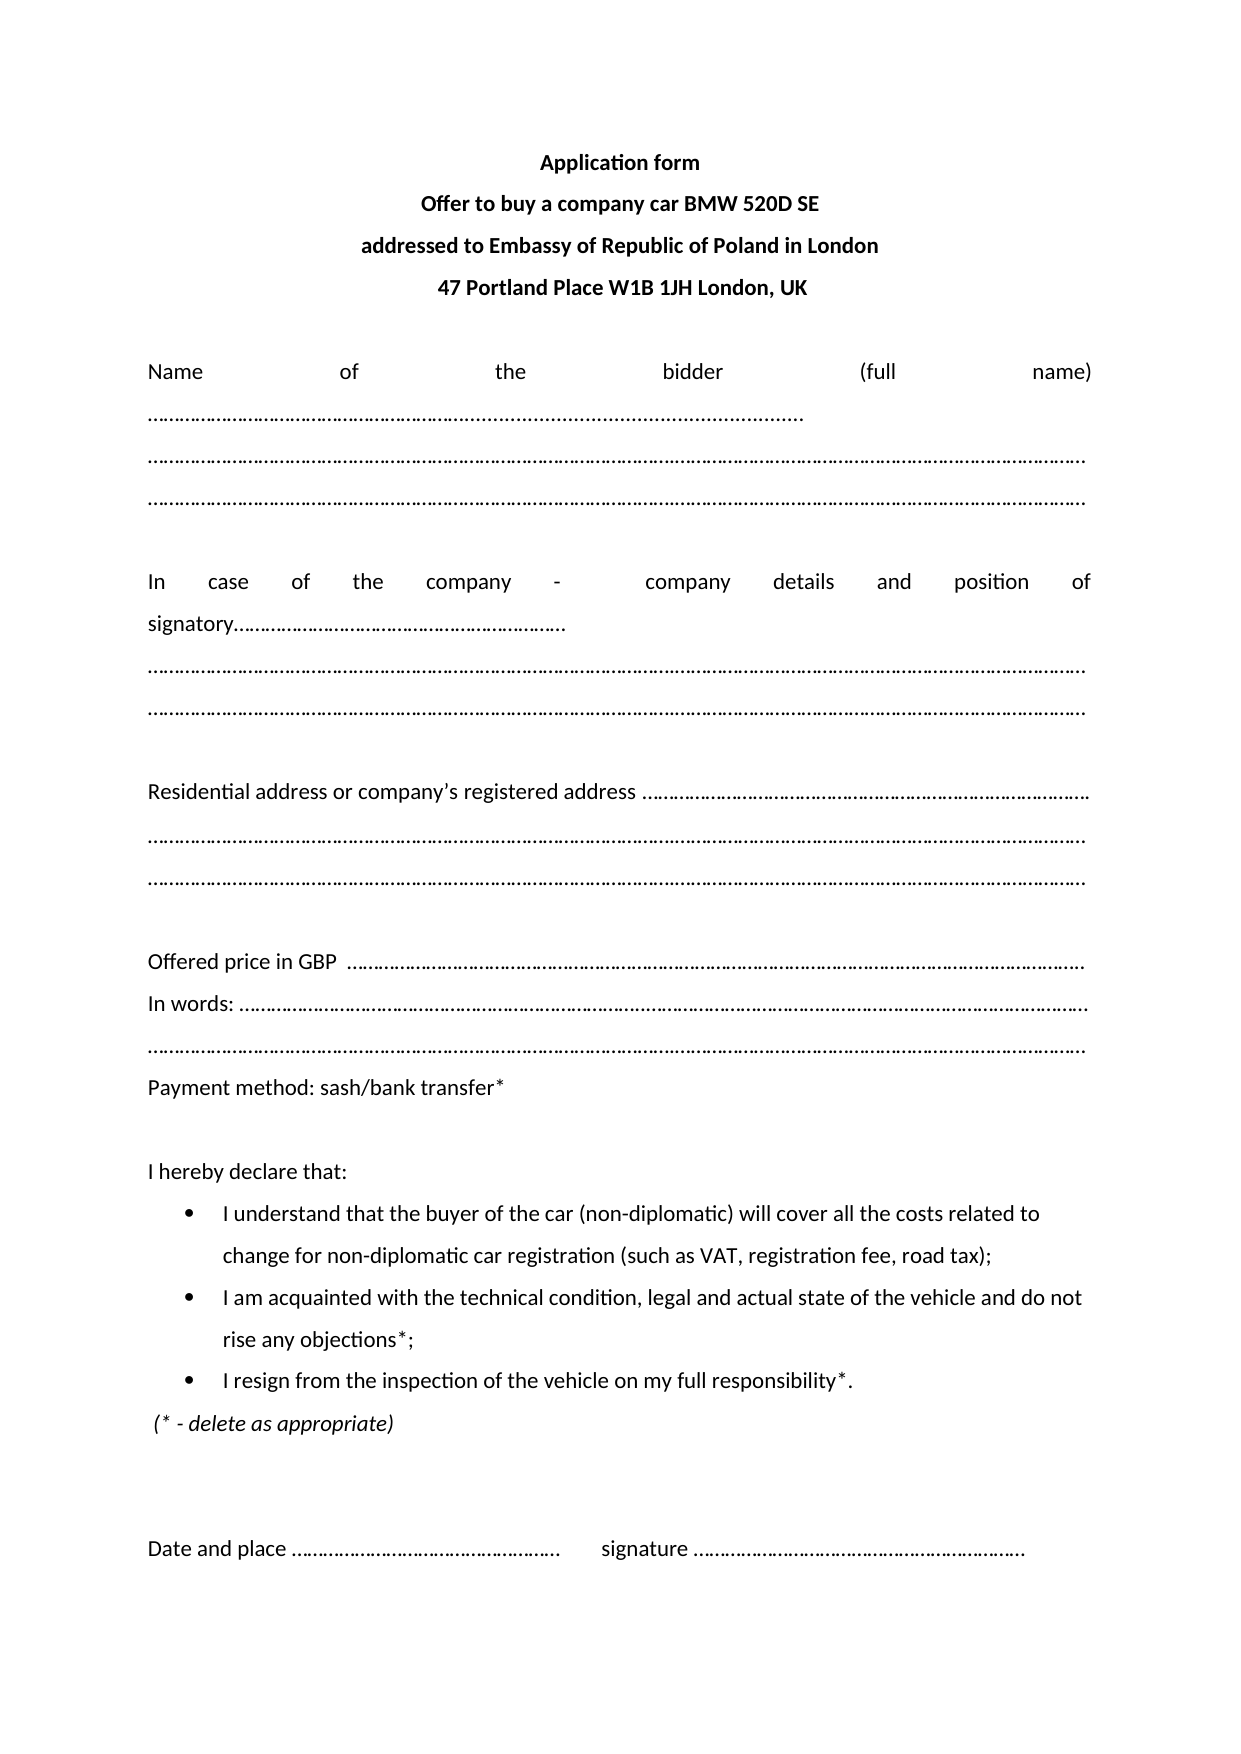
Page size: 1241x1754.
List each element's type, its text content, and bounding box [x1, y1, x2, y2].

text Offered price in GBP ………………………………………………………………………………………………………………………….. [148, 947, 1093, 975]
text Date and place …………………………………………… signature ……………………………………………………… [148, 1534, 1093, 1563]
text ……………………………………………………………………………………….…………………………………………………………………… [148, 441, 1093, 469]
text (* - delete as appropriate) [148, 1409, 1093, 1437]
text In words: …………………………………………………………………..………………………………………………………………………… [148, 989, 1093, 1017]
list I understand that the buyer of the car (non-diplomatic) will cover all the costs related to change for non-diplomatic car registration (such as VAT, registration fee, road tax); [185, 1199, 1093, 1269]
list I resign from the inspection of the vehicle on my full responsibility*. [185, 1367, 1093, 1395]
text addressed to Embassy of Republic of Poland in London [148, 232, 1093, 259]
text Payment method: sash/bank transfer* [148, 1073, 1093, 1101]
text Residential address or company’s registered address …………………………………………………………………………. [148, 777, 1093, 805]
text ……………………………………………………………………………………….…………………………………………………………………… [148, 651, 1093, 679]
list I am acquainted with the technical condition, legal and actual state of the vehicle and do not rise any objections*; [185, 1283, 1093, 1353]
text ……………………………………………………………………………………….…………………………………………………………………… [148, 693, 1093, 721]
text I hereby declare that: [148, 1157, 1093, 1185]
text 47 Portland Place W1B 1JH London, UK [148, 273, 1093, 302]
text Offer to buy a company car BMW 520D SE [148, 189, 1093, 218]
text ……………………………………………………………………………………….…………………………………………………………………… [148, 821, 1093, 849]
text Application form [148, 148, 1093, 176]
text ……………………………………………………………………………………….…………………………………………………………………… [148, 863, 1093, 891]
text ……………………………………………………………………………………….…………………………………………………………………… [148, 1031, 1093, 1059]
text Name of the bidder (full name) ……………………………………………………........................................................... [148, 357, 1093, 427]
text In case of the company - company details and position of signatory……………………………………………………… [148, 567, 1093, 637]
text ……………………………………………………………………………………….…………………………………………………………………… [148, 483, 1093, 511]
